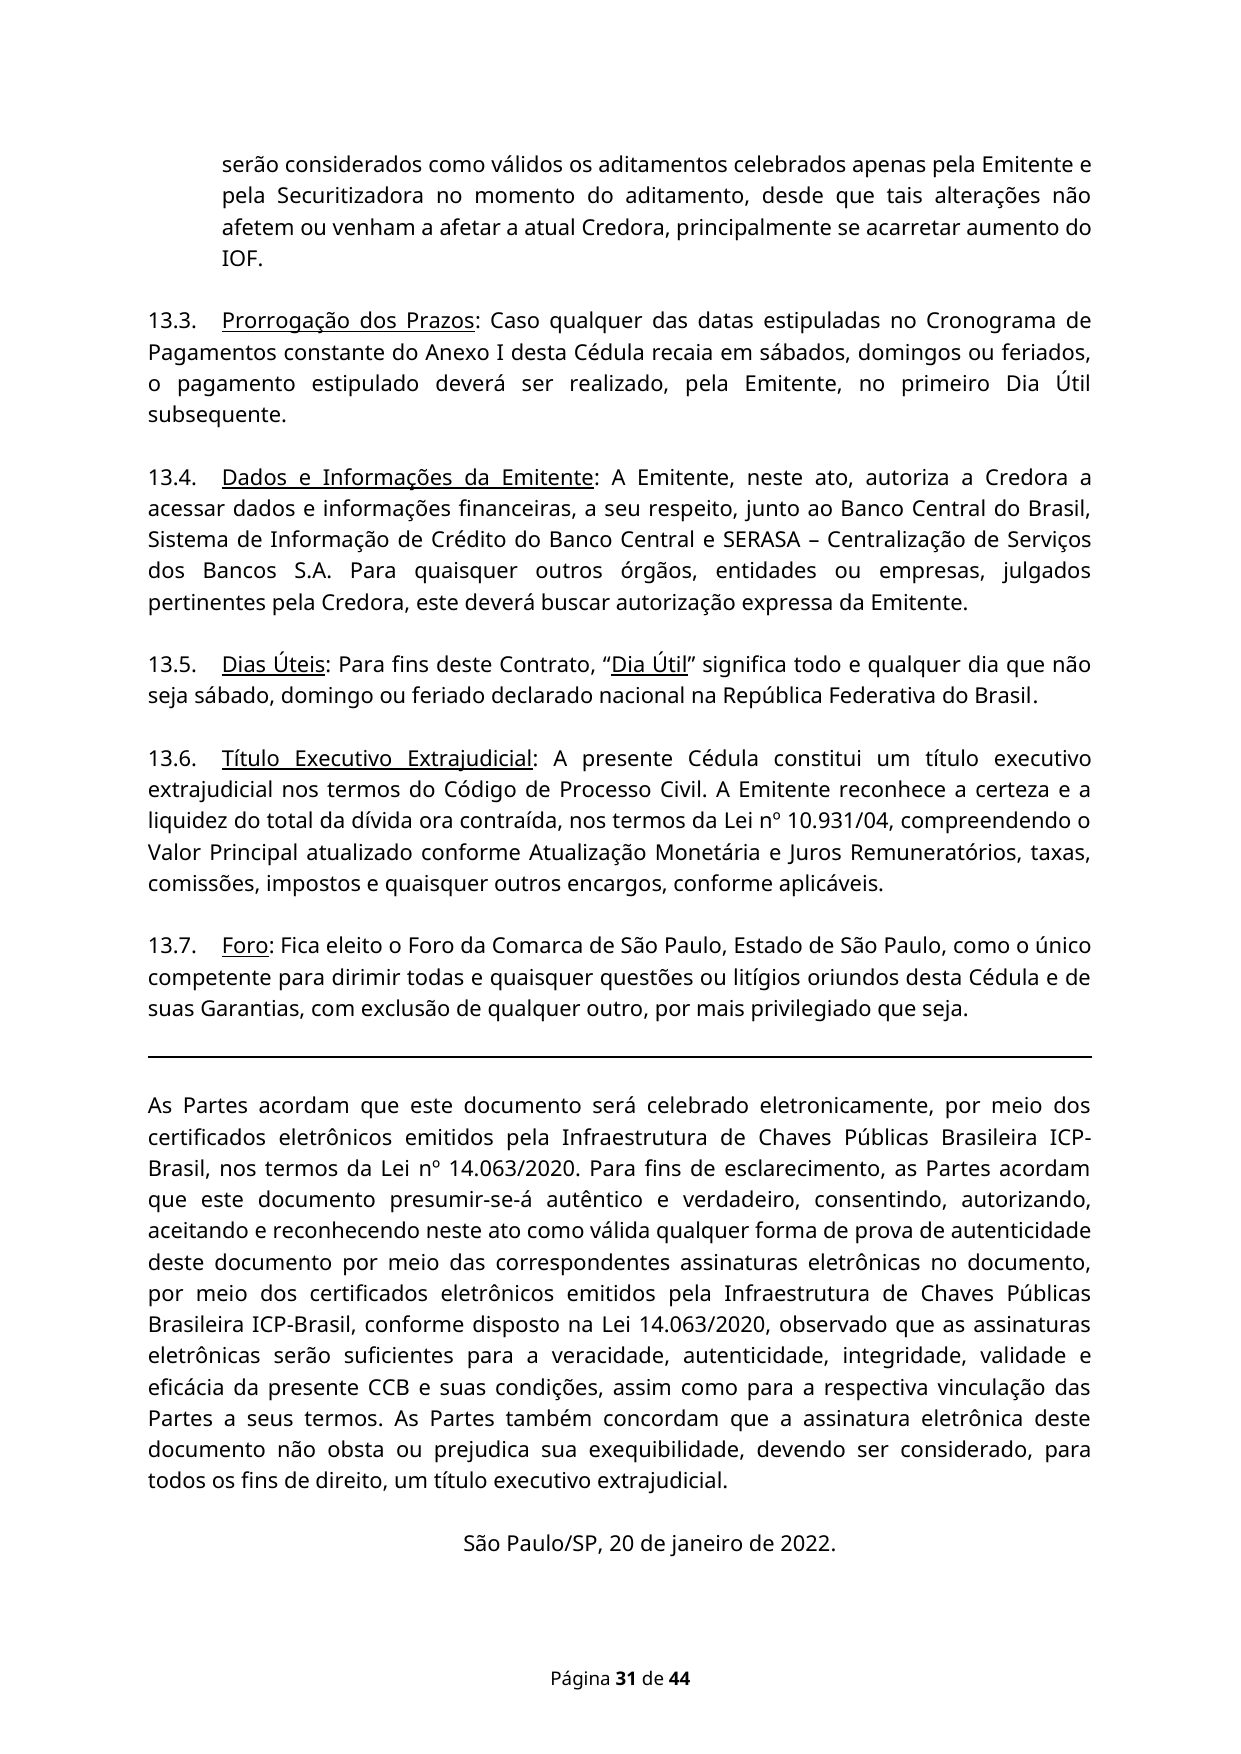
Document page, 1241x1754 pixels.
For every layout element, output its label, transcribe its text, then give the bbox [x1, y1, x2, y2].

text São Paulo/SP, de janeiro de 2022. [207, 1526, 1092, 1558]
list Dias Úteis: Para fins deste Contrato, “Dia Útil” significa todo e qualquer dia que não seja sábado, domingo ou feriado declarado nacional na República Federativa do Brasil. [148, 648, 1092, 710]
text As Partes acordam que este documento será celebrado eletronicamente, por meio dos certificados eletrônicos emitidos pela Infraestrutura de Chaves Públicas Brasileira ICP-Brasil, nos termos da Lei nº 14.063/2020. Para fins de esclarecimento, as Partes acordam que este documento presumir-se-á autêntico e verdadeiro, consentindo, autorizando, aceitando e reconhecendo neste ato como válida qualquer forma de prova de autenticidade deste documento por meio das correspondentes assinaturas eletrônicas no documento, por meio dos certificados eletrônicos emitidos pela Infraestrutura de Chaves Públicas Brasileira ICP-Brasil, conforme disposto na Lei 14.063/2020, observado que as assinaturas eletrônicas serão suficientes para a veracidade, autenticidade, integridade, validade e eficácia da presente CCB e suas condições, assim como para a respectiva vinculação das Partes a seus termos. As Partes também concordam que a assinatura eletrônica deste documento não obsta ou prejudica sua exequibilidade, devendo ser considerado, para todos os fins de direito, um título executivo extrajudicial. [148, 1089, 1092, 1495]
list Título Executivo Extrajudicial: A presente Cédula constitui um título executivo extrajudicial nos termos do Código de Processo Civil. A Emitente reconhece a certeza e a liquidez do total da dívida ora contraída, nos termos da Lei nº 10.931/04, compreendendo o Valor Principal atualizado conforme Atualização Monetária e Juros Remuneratórios, taxas, comissões, impostos e quaisquer outros encargos, conforme aplicáveis. [148, 741, 1092, 898]
list Prorrogação dos Prazos: Caso qualquer das datas estipuladas no Cronograma de Pagamentos constante do Anexo I desta Cédula recaia em sábados, domingos ou feriados, o pagamento estipulado deverá ser realizado, pela Emitente, no primeiro Dia Útil subsequente. [148, 304, 1092, 429]
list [222, 148, 1092, 273]
list Foro: Fica eleito o Foro da Comarca de São Paulo, Estado de São Paulo, como o único competente para dirimir todas e quaisquer questões ou litígios oriundos desta Cédula e de suas Garantias, com exclusão de qualquer outro, por mais privilegiado que seja. [148, 929, 1092, 1023]
list Dados e Informações da Emitente: A Emitente, neste ato, autoriza a Credora a acessar dados e informações financeiras, a seu respeito, junto ao Banco Central do Brasil, Sistema de Informação de Crédito do Banco Central e SERASA – Centralização de Serviços dos Bancos S.A. Para quaisquer outros órgãos, entidades ou empresas, julgados pertinentes pela Credora, este deverá buscar autorização expressa da Emitente. [148, 460, 1092, 616]
